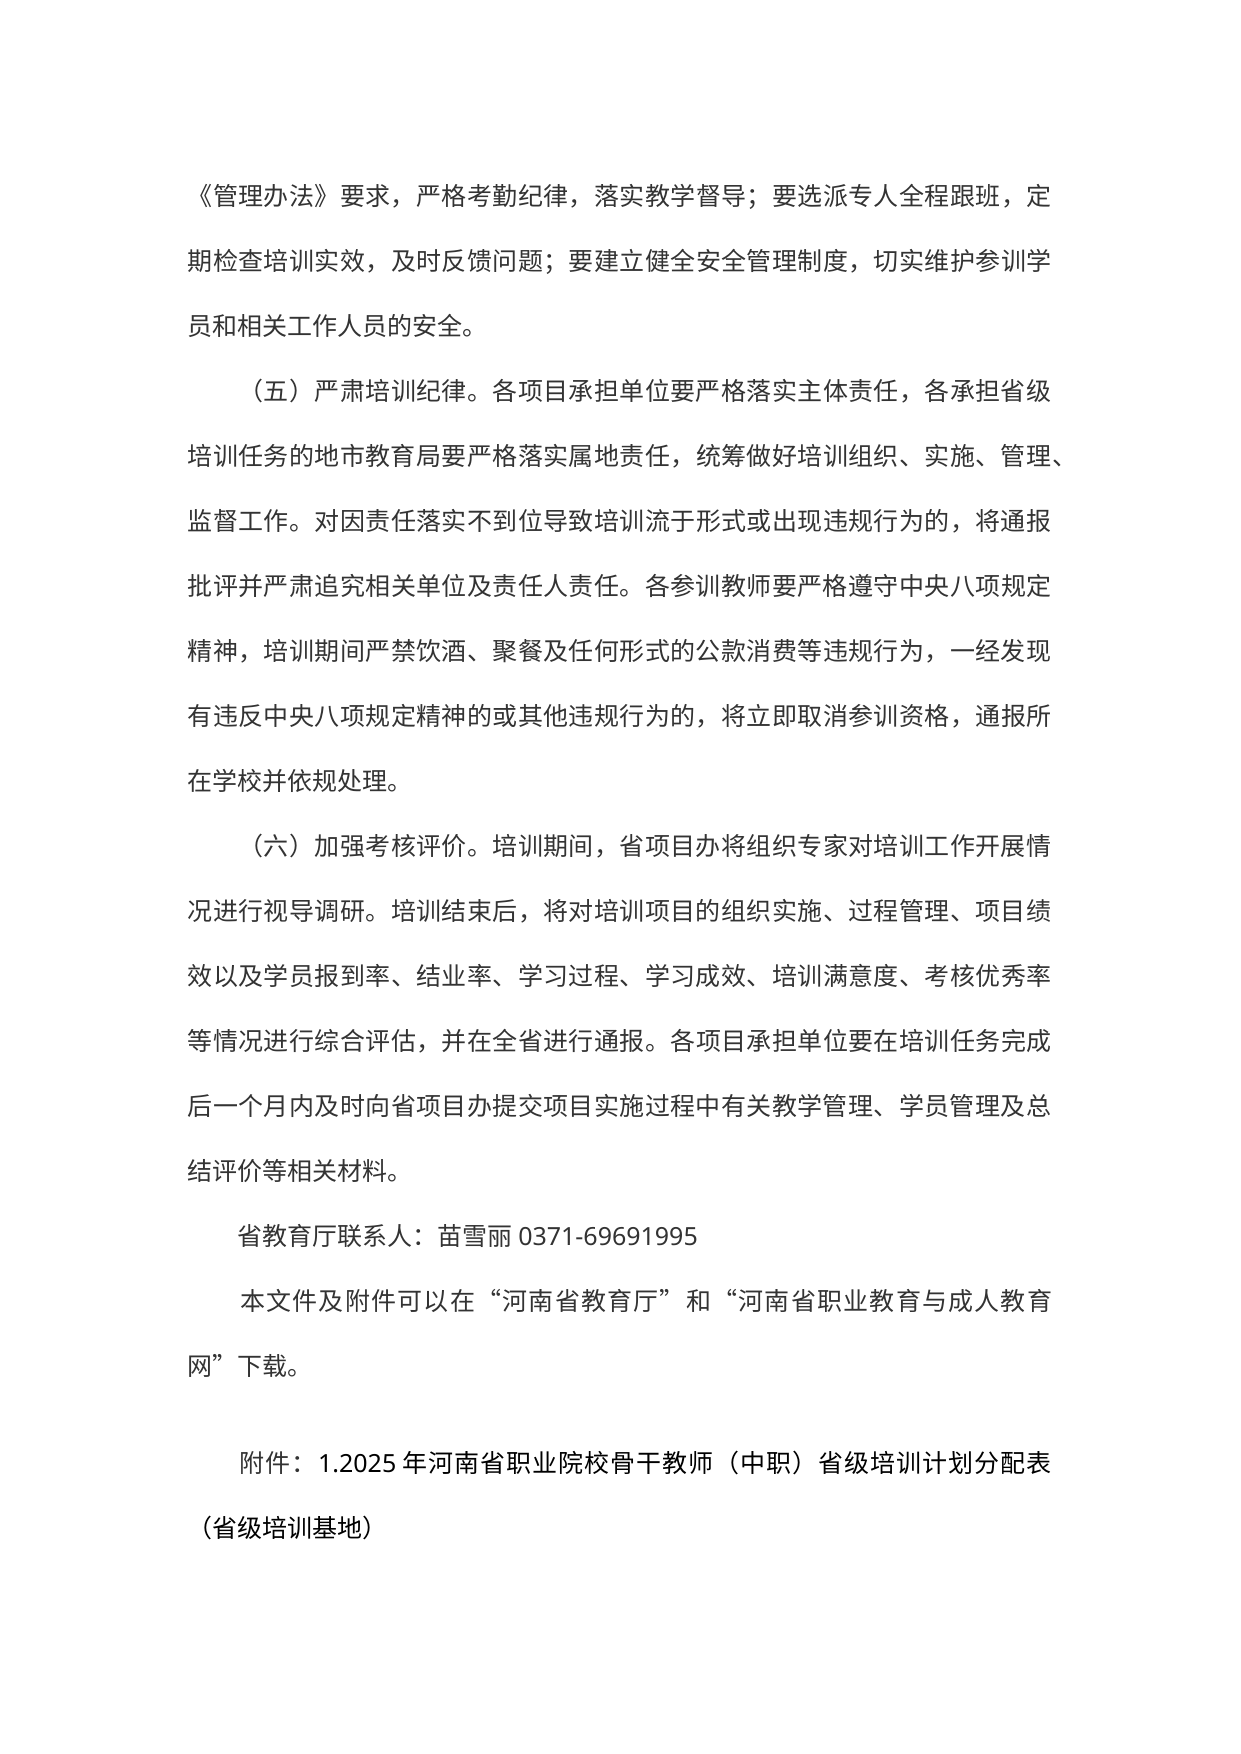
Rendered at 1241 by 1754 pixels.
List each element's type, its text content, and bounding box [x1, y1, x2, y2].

text 本文件及附件可以在“河南省教育厅”和“河南省职业教育与成人教育网”下载。 [187, 1267, 1053, 1397]
text 省教育厅联系人：苗雪丽 0371-69691995 [187, 1202, 1053, 1267]
text （六）加强考核评价。培训期间，省项目办将组织专家对培训工作开展情况进行视导调研。培训结束后，将对培训项目的组织实施、过程管理、项目绩效以及学员报到率、结业率、学习过程、学习成效、培训满意度、考核优秀率等情况进行综合评估，并在全省进行通报。各项目承担单位要在培训任务完成后一个月内及时向省项目办提交项目实施过程中有关教学管理、学员管理及总结评价等相关材料。 [187, 812, 1053, 1202]
text 附件：1.2025年河南省职业院校骨干教师（中职）省级培训计划分配表（省级培训基地） [187, 1429, 1053, 1559]
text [187, 162, 1053, 357]
text （五）严肃培训纪律。各项目承担单位要严格落实主体责任，各承担省级培训任务的地市教育局要严格落实属地责任，统筹做好培训组织、实施、管理、监督工作。对因责任落实不到位导致培训流于形式或出现违规行为的，将通报批评并严肃追究相关单位及责任人责任。各参训教师要严格遵守中央八项规定精神，培训期间严禁饮酒、聚餐及任何形式的公款消费等违规行为，一经发现有违反中央八项规定精神的或其他违规行为的，将立即取消参训资格，通报所在学校并依规处理。 [187, 357, 1053, 812]
